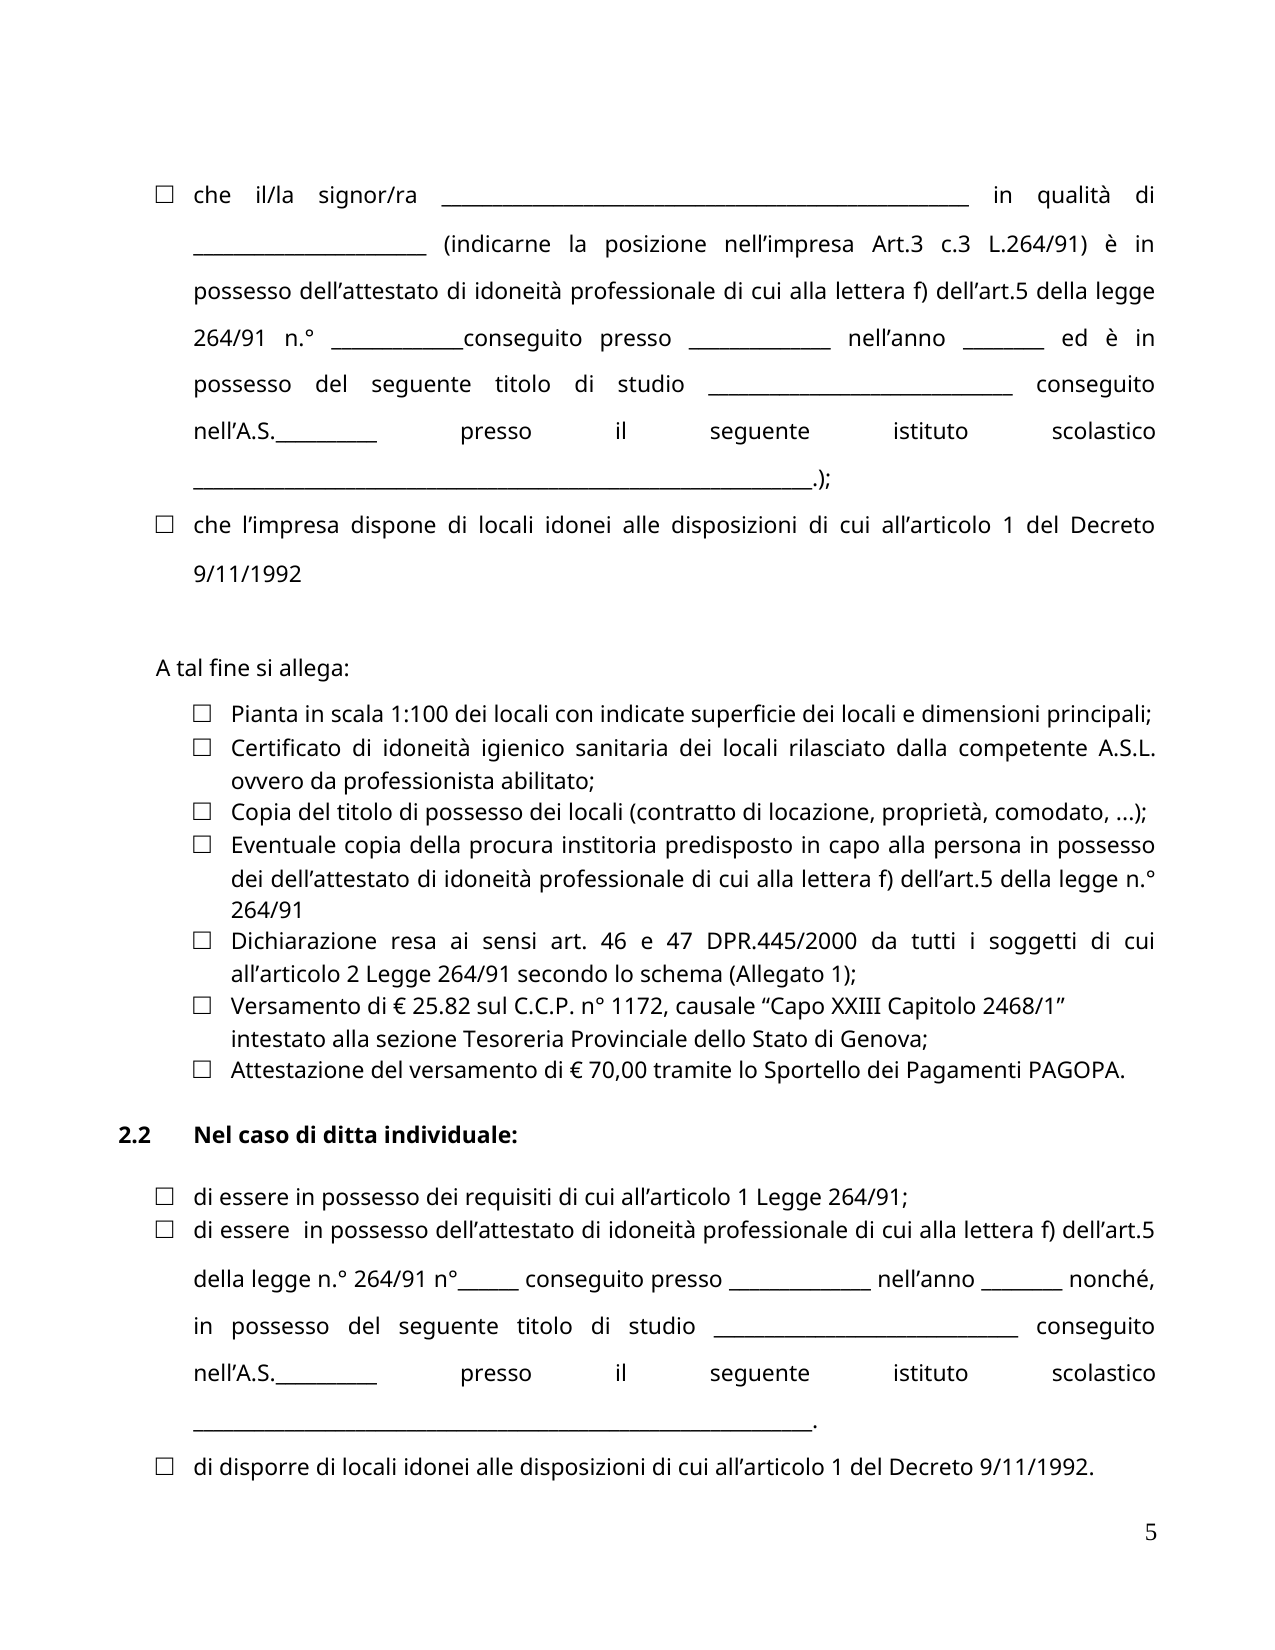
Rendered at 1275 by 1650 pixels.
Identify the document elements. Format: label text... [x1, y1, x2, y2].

list di essere in possesso dell’attestato di idoneità professionale di cui alla lettera f) dell’art.5 della legge n.° 264/91 n°______ conseguito presso ______________ nell’anno ________ nonché, in possesso del seguente titolo di studio ______________________________ conseguito nell’A.S.__________ presso il seguente istituto scolastico _____________________________________________________________. [156, 1214, 1157, 1435]
list di disporre di locali idonei alle disposizioni di cui all’articolo 1 del Decreto 9/11/1992. [156, 1451, 1157, 1484]
list Certificato di idoneità igienico sanitaria dei locali rilasciato dalla competente A.S.L. ovvero da professionista abilitato; [193, 732, 1157, 796]
list Eventuale copia della procura institoria predisposto in capo alla persona in possesso dei dell’attestato di idoneità professionale di cui alla lettera f) dell’art.5 della legge n.° 264/91 [193, 829, 1157, 925]
list che l’impresa dispone di locali idonei alle disposizioni di cui all’articolo 1 del Decreto 9/11/1992 [156, 509, 1157, 589]
list di essere in possesso dei requisiti di cui all’articolo 1 Legge 264/91; [156, 1181, 1157, 1214]
list Nel caso di ditta individuale: [118, 1118, 1157, 1150]
list che il/la signor/ra ____________________________________________________ in qualità di _______________________ (indicarne la posizione nell’impresa Art.3 c.3 L.264/91) è in possesso dell’attestato di idoneità professionale di cui alla lettera f) dell’art.5 della legge 264/91 n.° _____________conseguito presso ______________ nell’anno ________ ed è in possesso del seguente titolo di studio ______________________________ conseguito nell’A.S.__________ presso il seguente istituto scolastico _____________________________________________________________.); [156, 179, 1157, 493]
list Copia del titolo di possesso dei locali (contratto di locazione, proprietà, comodato, ...); [193, 796, 1157, 829]
list Dichiarazione resa ai sensi art. 46 e 47 DPR.445/2000 da tutti i soggetti di cui all’articolo 2 Legge 264/91 secondo lo schema (Allegato 1); [193, 925, 1157, 989]
text A tal fine si allega: [118, 652, 1157, 683]
list Pianta in scala 1:100 dei locali con indicate superficie dei locali e dimensioni principali; [193, 698, 1157, 732]
list Versamento di € 25.82 sul C.C.P. n° 1172, causale “Capo XXIII Capitolo 2468/1” intestato alla sezione Tesoreria Provinciale dello Stato di Genova; [193, 989, 1157, 1054]
list Attestazione del versamento di € 70,00 tramite lo Sportello dei Pagamenti PAGOPA. [193, 1054, 1157, 1087]
